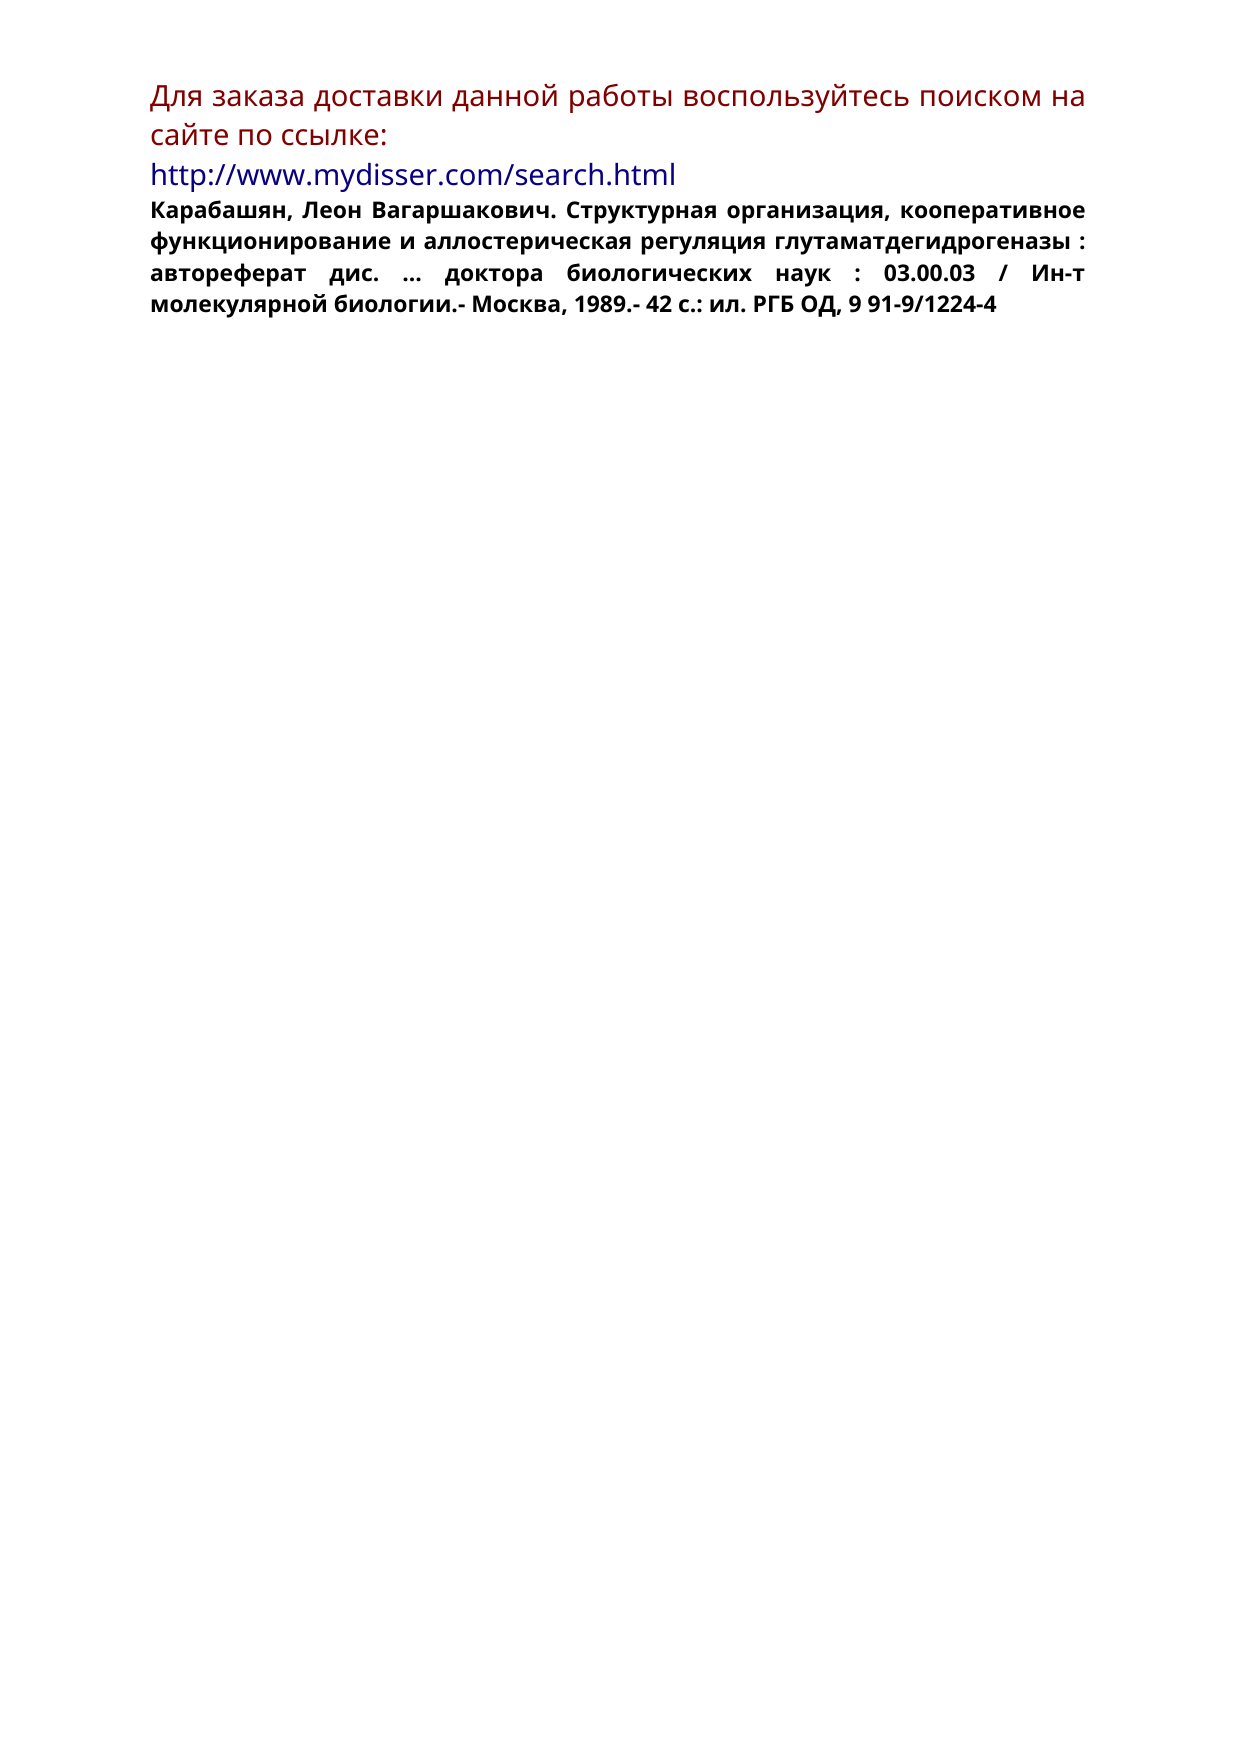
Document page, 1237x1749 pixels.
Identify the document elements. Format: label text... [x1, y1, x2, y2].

text Карабашян, Леон Вагаршакович. Структурная организация, кооперативное функционирование и аллостерическая регуляция глутаматдегидрогеназы : автореферат дис. ... доктора биологических наук : 03.00.03 / Ин-т молекулярной биологии.- Москва, 1989.- 42 с.: ил. РГБ ОД, 9 91-9/1224-4 [150, 194, 1086, 319]
